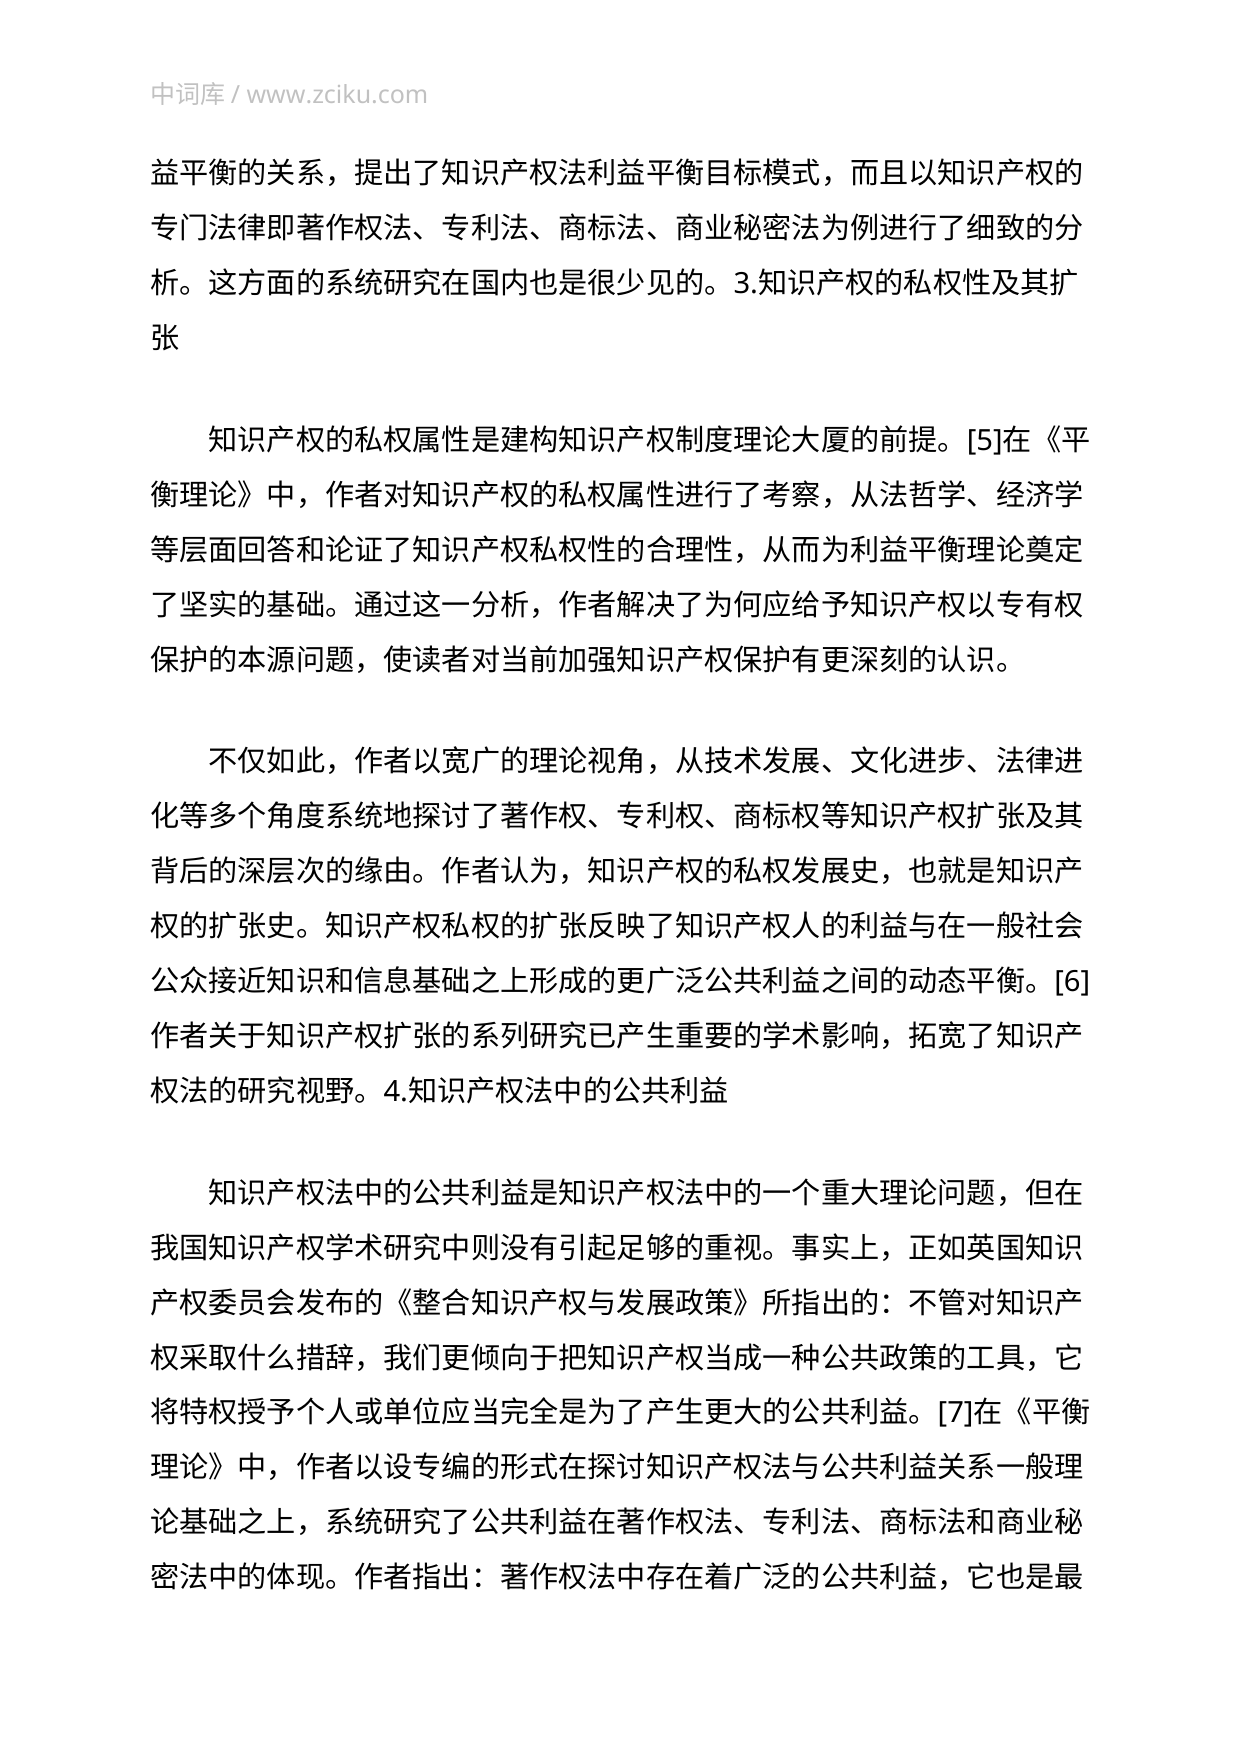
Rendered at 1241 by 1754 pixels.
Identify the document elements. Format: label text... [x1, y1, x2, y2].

text 知识产权的私权属性是建构知识产权制度理论大厦的前提。[5]在《平衡理论》中，作者对知识产权的私权属性进行了考察，从法哲学、经济学等层面回答和论证了知识产权私权性的合理性，从而为利益平衡理论奠定了坚实的基础。通过这一分析，作者解决了为何应给予知识产权以专有权保护的本源问题，使读者对当前加强知识产权保护有更深刻的认识。 [150, 417, 1090, 678]
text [150, 150, 1090, 357]
text 不仅如此，作者以宽广的理论视角，从技术发展、文化进步、法律进化等多个角度系统地探讨了著作权、专利权、商标权等知识产权扩张及其背后的深层次的缘由。作者认为，知识产权的私权发展史，也就是知识产权的扩张史。知识产权私权的扩张反映了知识产权人的利益与在一般社会公众接近知识和信息基础之上形成的更广泛公共利益之间的动态平衡。[6]作者关于知识产权扩张的系列研究已产生重要的学术影响，拓宽了知识产权法的研究视野。4.知识产权法中的公共利益 [150, 738, 1090, 1110]
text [150, 1169, 1090, 1596]
